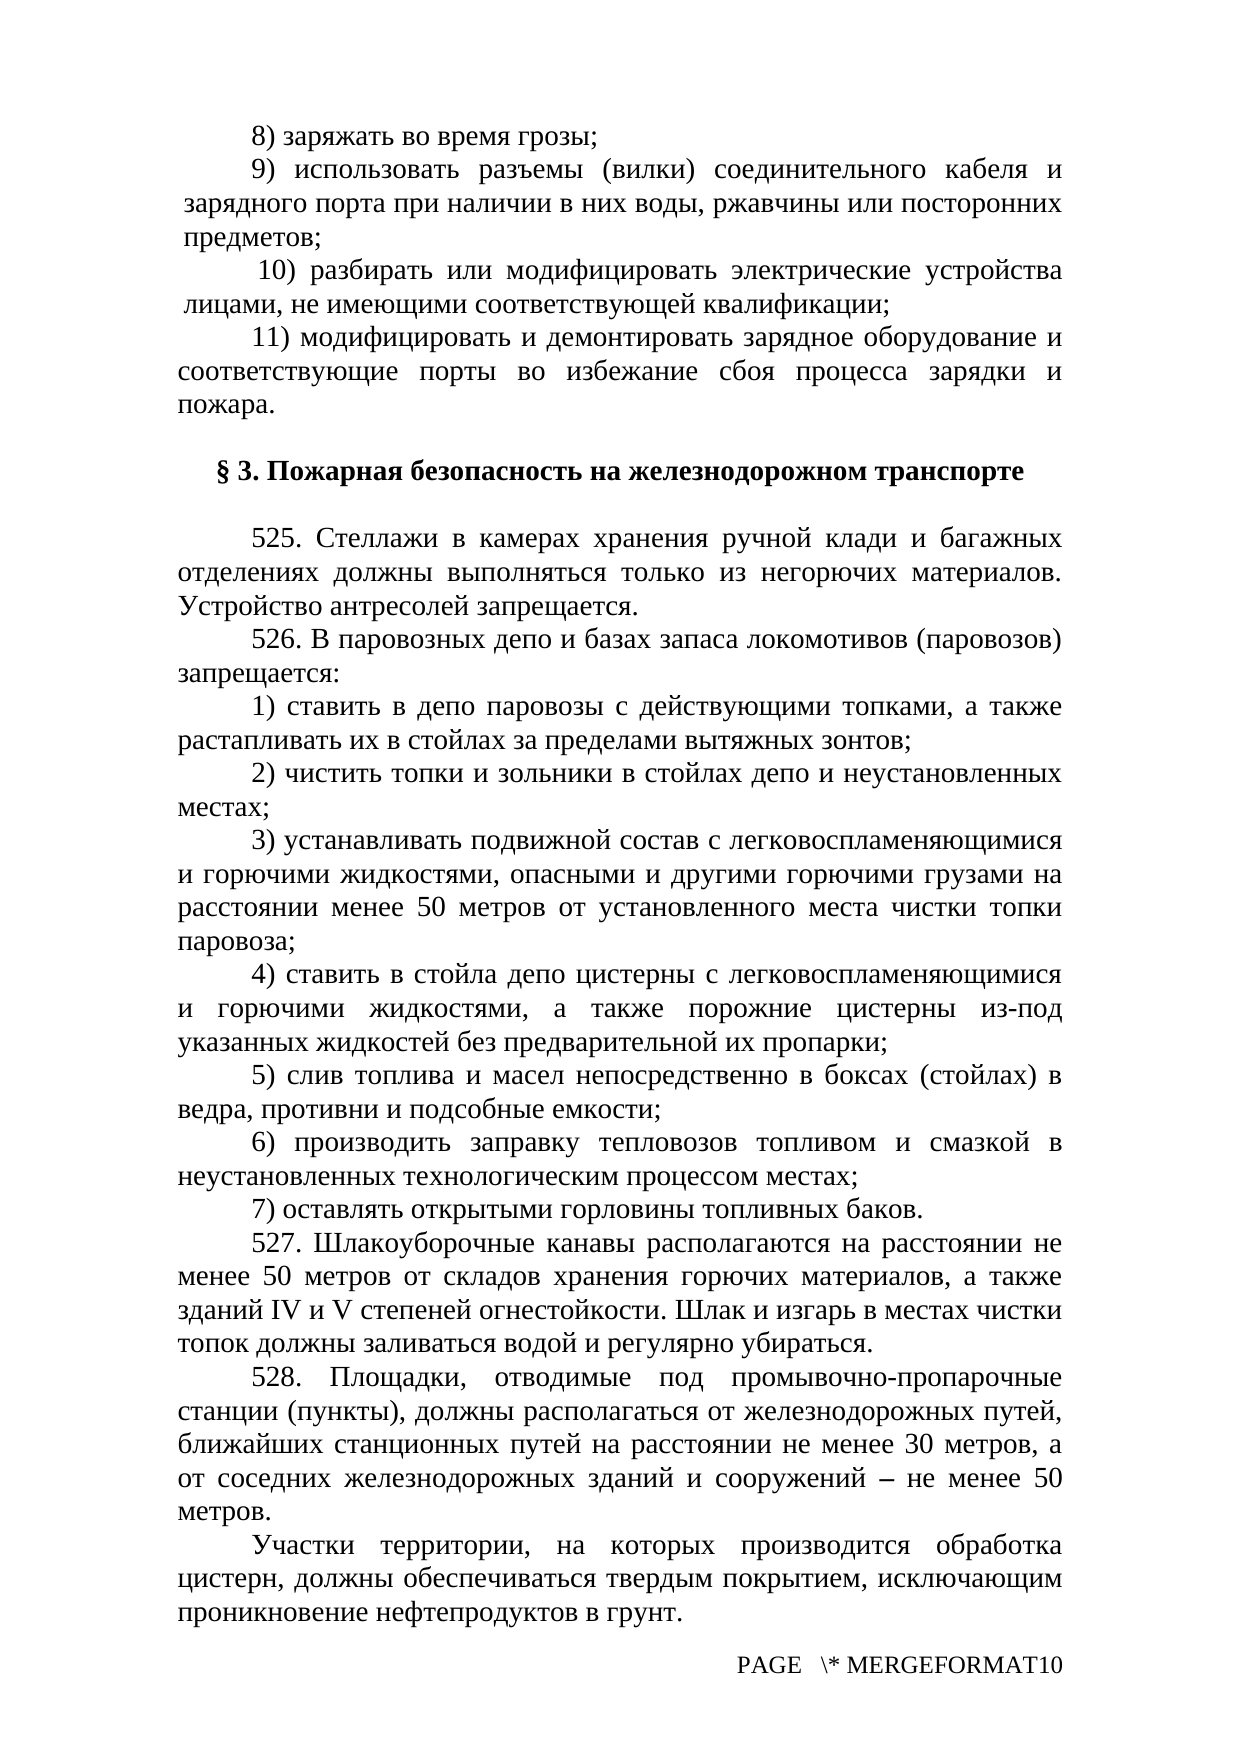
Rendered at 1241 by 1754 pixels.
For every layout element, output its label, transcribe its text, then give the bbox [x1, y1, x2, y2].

list 8) заряжать во время грозы; [283, 118, 1063, 152]
text Участки территории, на которых производится обработка цистерн, должны обеспечиваться твердым покрытием, исключающим проникновение нефтепродуктов в грунт. [177, 1527, 1063, 1627]
text 11) модифицировать и демонтировать зарядное оборудование и соответствующие порты во избежание сбоя процесса зарядки и пожара. [177, 319, 1063, 420]
text 1) ставить в депо паровозы с действующими топками, а также растапливать их в стойлах за пределами вытяжных зонтов; [177, 688, 1063, 755]
list 9) использовать разъемы (вилки) соединительного кабеля и зарядного порта при наличии в них воды, ржавчины или посторонних предметов; [183, 152, 1063, 252]
text 5) слив топлива и масел непосредственно в боксах (стойлах) в ведра, противни и подсобные емкости; [177, 1057, 1063, 1124]
text 3) устанавливать подвижной состав с легковоспламеняющимися и горючими жидкостями, опасными и другими горючими грузами на расстоянии менее 50 метров от установленного места чистки топки паровоза; [177, 822, 1063, 957]
text 525. Стеллажи в камерах хранения ручной клади и багажных отделениях должны выполняться только из негорючих материалов. Устройство антресолей запрещается. [177, 521, 1063, 621]
text 7) оставлять открытыми горловины топливных баков. [177, 1191, 1063, 1225]
text 4) ставить в стойла депо цистерны с легковоспламеняющимися и горючими жидкостями, а также порожние цистерны из-под указанных жидкостей без предварительной их пропарки; [177, 957, 1063, 1057]
text 528. Площадки, отводимые под промывочно-пропарочные станции (пункты), должны располагаться от железнодорожных путей, ближайших станционных путей на расстоянии не менее 30 метров, а от соседних железнодорожных зданий и сооружений – не менее 50 метров. [177, 1359, 1063, 1527]
text 2) чистить топки и зольники в стойлах депо и неустановленных местах; [177, 755, 1063, 822]
list 10) разбирать или модифицировать электрические устройства лицами, не имеющими соответствующей квалификации; [183, 252, 1063, 319]
text 526. В паровозных депо и базах запаса локомотивов (паровозов) запрещается: [177, 621, 1063, 688]
text § 3. Пожарная безопасность на железнодорожном транспорте [177, 453, 1063, 487]
text 527. Шлакоуборочные канавы располагаются на расстоянии не менее 50 метров от складов хранения горючих материалов, а также зданий IV и V степеней огнестойкости. Шлак и изгарь в местах чистки топок должны заливаться водой и регулярно убираться. [177, 1225, 1063, 1359]
text 6) производить заправку тепловозов топливом и смазкой в неустановленных технологическим процессом местах; [177, 1124, 1063, 1191]
